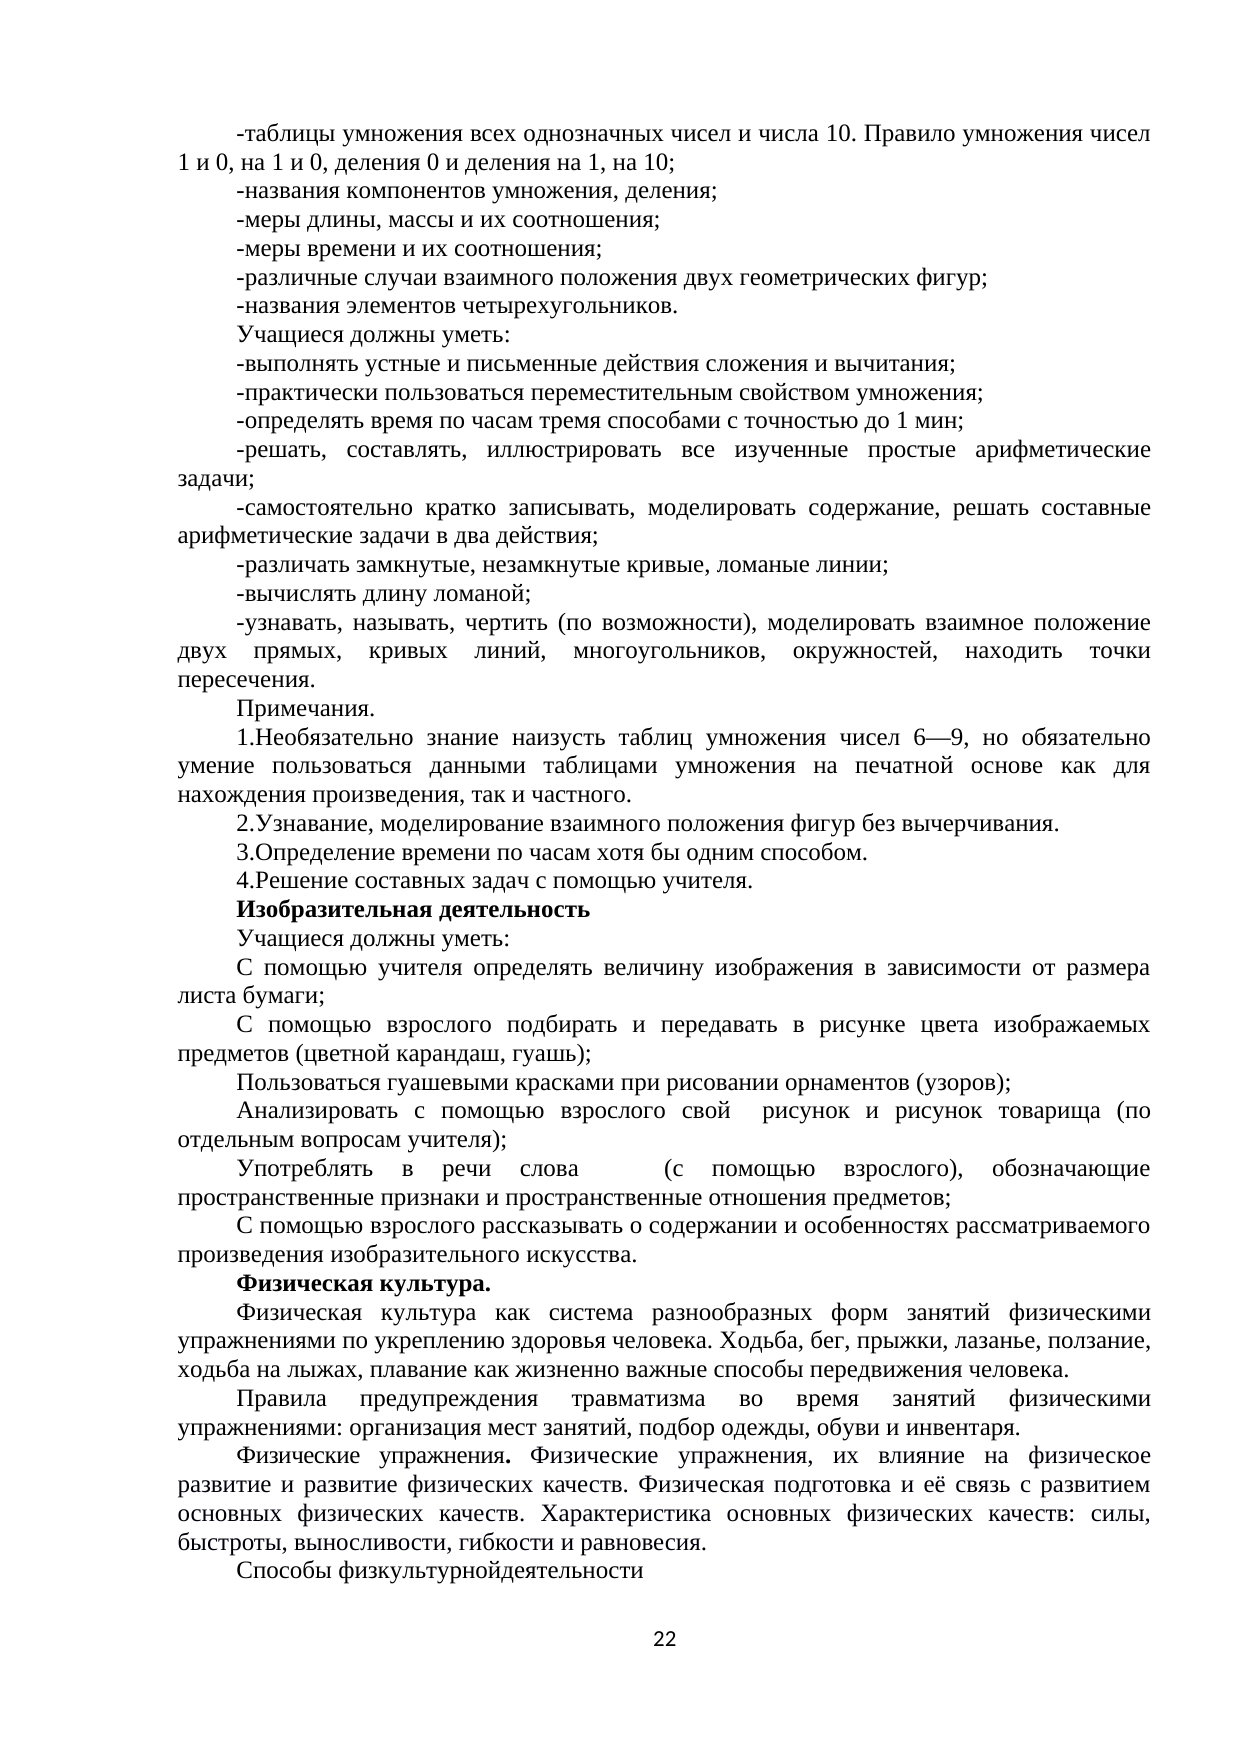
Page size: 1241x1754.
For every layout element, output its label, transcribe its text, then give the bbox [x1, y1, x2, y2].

text -определять время по часам тремя способами с точностью до 1 мин; [177, 406, 1152, 434]
text -таблицы умножения всех однозначных чисел и числа 10. Правило умножения чисел 1 и 0, на 1 и 0, деления 0 и деления на 1, на 10; [177, 118, 1152, 176]
text Изобразительная деятельность [177, 894, 1152, 923]
text Анализировать с помощью взрослого свой рисунок и рисунок товарища (по отдельным вопросам учителя); [177, 1096, 1152, 1153]
text Учащиеся должны уметь: [177, 319, 1152, 348]
text -меры времени и их соотношения; [177, 233, 1152, 262]
text -выполнять устные и письменные действия сложения и вычитания; [177, 348, 1152, 377]
text 4.Решение составных задач с помощью учителя. [177, 866, 1152, 894]
text Употреблять в речи слова (с помощью взрослого), обозначающие пространственные признаки и пространственные отношения предметов; [177, 1153, 1152, 1211]
text 2.Узнавание, моделирование взаимного положения фигур без вычерчивания. [177, 808, 1152, 837]
text Физическая культура. [177, 1268, 1152, 1297]
text Правила предупреждения травматизма во время занятий физическими упражнениями: организация мест занятий, подбор одежды, обуви и инвентаря. [177, 1383, 1152, 1441]
text Учащиеся должны уметь: [177, 923, 1152, 952]
text Пользоваться гуашевыми красками при рисовании орнаментов (узоров); [177, 1067, 1152, 1096]
text С помощью взрослого подбирать и передавать в рисунке цвета изображаемых предметов (цветной карандаш, гуашь); [177, 1009, 1152, 1067]
text -самостоятельно кратко записывать, моделировать содержание, решать составные арифметические задачи в два действия; [177, 492, 1152, 549]
text С помощью взрослого рассказывать о содержании и особенностях рассматриваемого произведения изобразительного искусства. [177, 1211, 1152, 1268]
text -практически пользоваться переместительным свойством умножения; [177, 377, 1152, 406]
text Способы физкультурнойдеятельности [177, 1556, 1152, 1584]
text Физические упражнения. Физические упражнения, их влияние на физическое развитие и развитие физических качеств. Физическая подготовка и её связь с развитием основных физических качеств. Характеристика основных физических качеств: силы, быстроты, выносливости, гибкости и равновесия. [177, 1441, 1152, 1556]
text 3.Определение времени по часам хотя бы одним способом. [177, 837, 1152, 866]
text -меры длины, массы и их соотношения; [177, 204, 1152, 233]
text -решать, составлять, иллюстрировать все изученные простые арифметические задачи; [177, 434, 1152, 492]
text С помощью учителя определять величину изображения в зависимости от размера листа бумаги; [177, 952, 1152, 1009]
text -вычислять длину ломаной; [177, 578, 1152, 607]
text -названия компонентов умножения, деления; [177, 176, 1152, 204]
text -названия элементов четырехугольников. [177, 291, 1152, 319]
text Физическая культура как система разнообразных форм занятий физическими упражнениями по укреплению здоровья человека. Ходьба, бег, прыжки, лазанье, ползание, ходьба на лыжах, плавание как жизненно важные способы передвижения человека. [177, 1297, 1152, 1383]
text -различные случаи взаимного положения двух геометрических фигур; [177, 262, 1152, 291]
text -различать замкнутые, незамкнутые кривые, ломаные линии; [177, 549, 1152, 578]
text -узнавать, называть, чертить (по возможности), моделировать взаимное положение двух прямых, кривых линий, многоугольников, окружностей, находить точки пересечения. [177, 607, 1152, 693]
text 1.Необязательно знание наизусть таблиц умножения чисел 6—9, но обязательно умение пользоваться данными таблицами умножения на печатной основе как для нахождения произведения, так и частного. [177, 722, 1152, 808]
text Примечания. [177, 693, 1152, 722]
